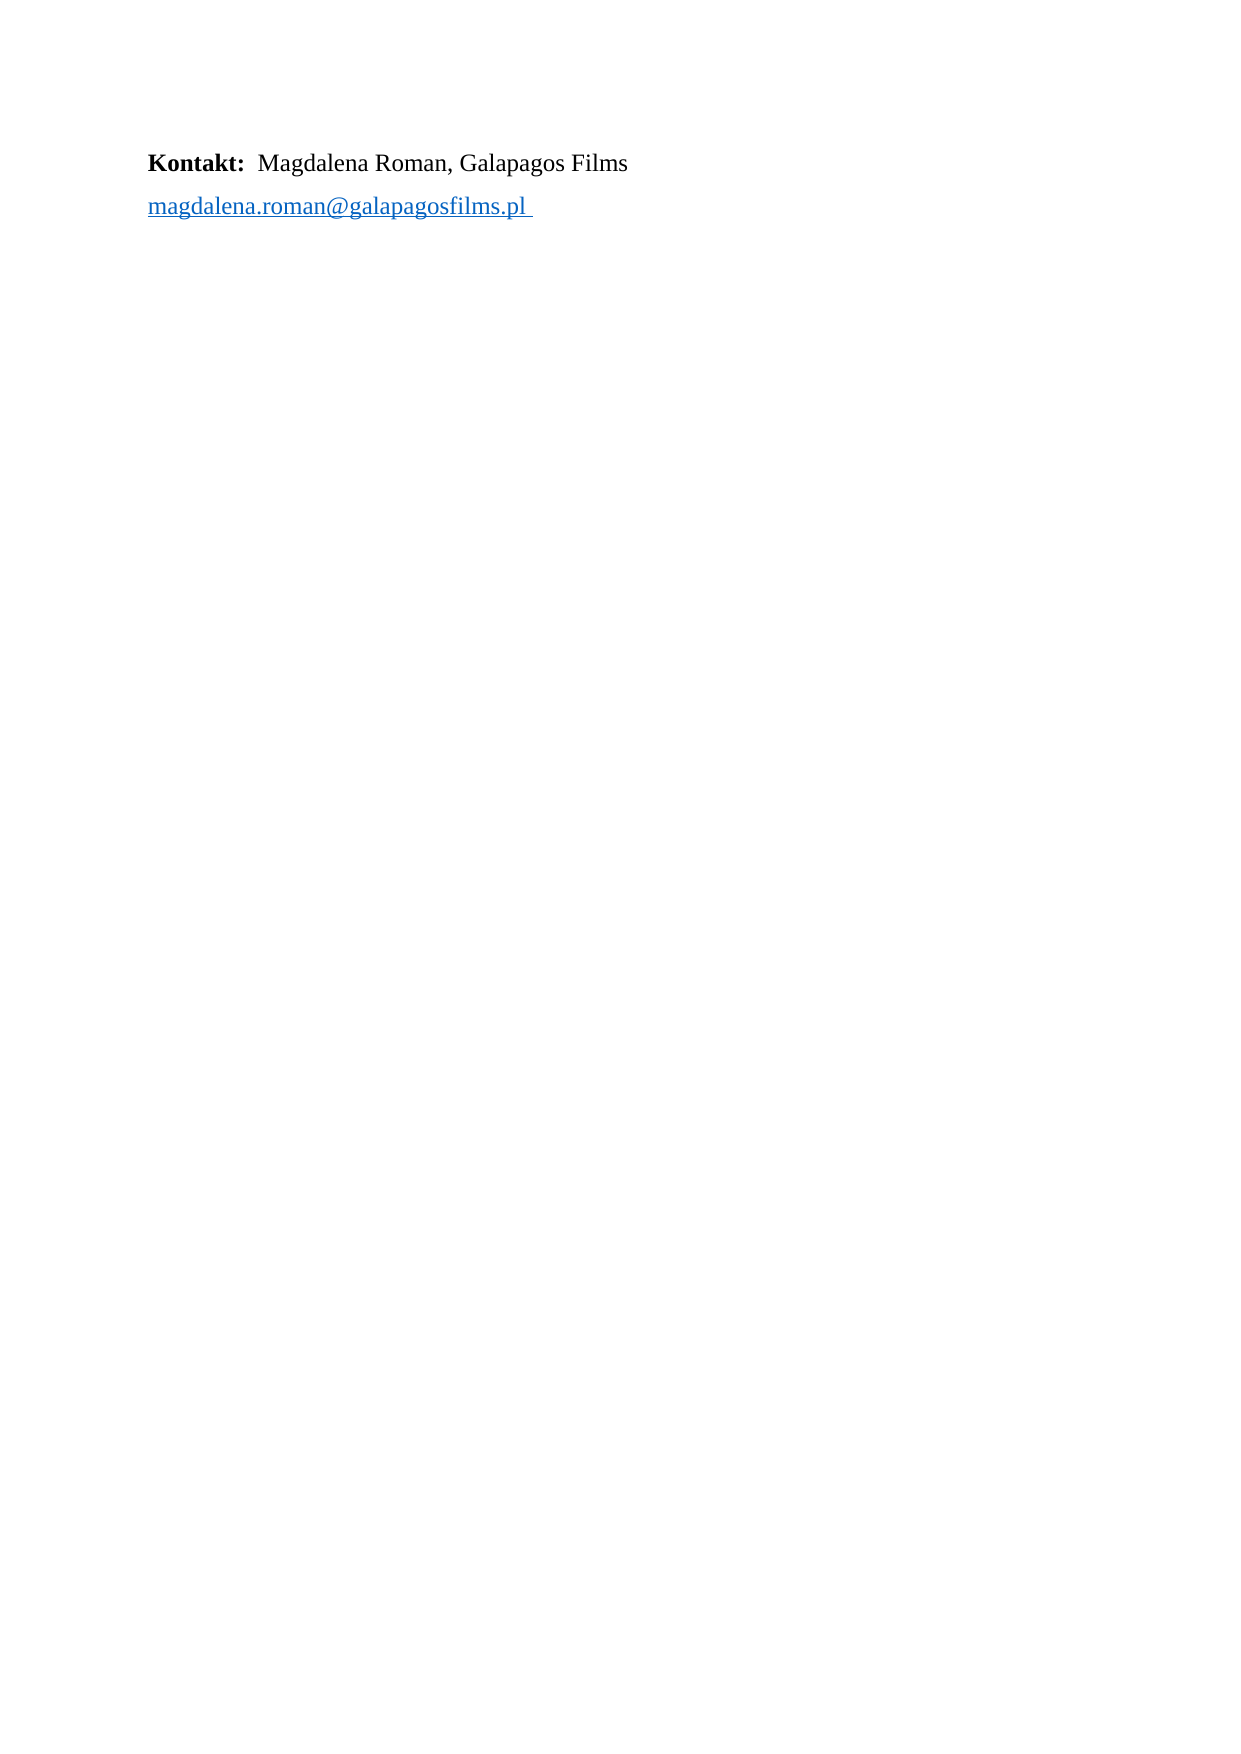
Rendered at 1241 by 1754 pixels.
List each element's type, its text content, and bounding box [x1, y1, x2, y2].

text Kontakt: Magdalena Roman, Galapagos Films magdalena.roman@galapagosfilms.pl [148, 148, 1093, 219]
